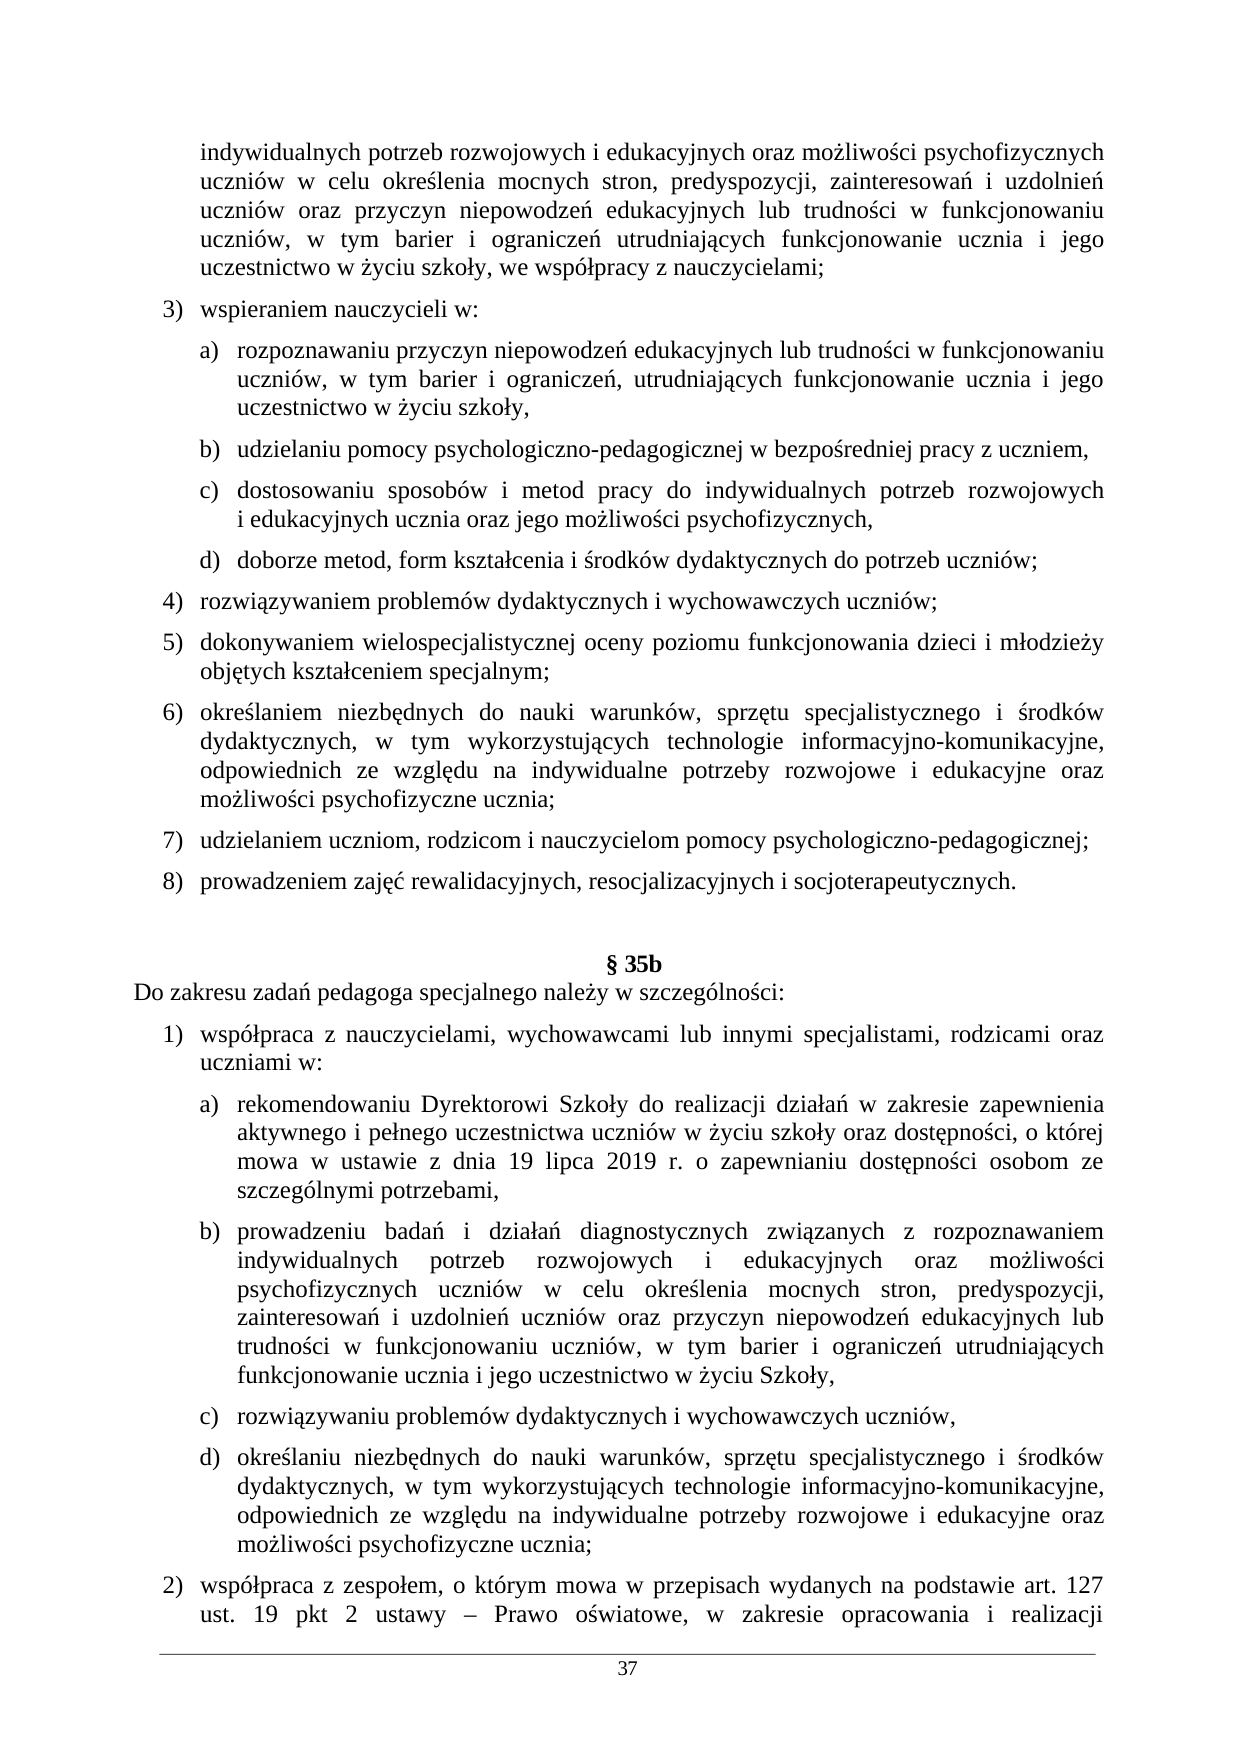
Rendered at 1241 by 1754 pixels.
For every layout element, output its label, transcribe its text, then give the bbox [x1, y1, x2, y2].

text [162, 1570, 1105, 1627]
text d) określaniu niezbędnych do nauki warunków, sprzętu specjalistycznego i środków dydaktycznych, w tym wykorzystujących technologie informacyjno-komunikacyjne, odpowiednich ze względu na indywidualne potrzeby rozwojowe i edukacyjne oraz możliwości psychofizyczne ucznia; [199, 1442, 1105, 1557]
text b) udzielaniu pomocy psychologiczno-pedagogicznej w bezpośredniej pracy z uczniem, [199, 434, 1105, 462]
text 7) udzielaniem uczniom, rodzicom i nauczycielom pomocy psychologiczno-pedagogicznej; [162, 825, 1105, 854]
text 4) rozwiązywaniem problemów dydaktycznych i wychowawczych uczniów; [162, 586, 1105, 615]
text d) doborze metod, form kształcenia i środków dydaktycznych do potrzeb uczniów; [199, 545, 1105, 574]
subtitle § 35b [606, 949, 1105, 977]
text 6) określaniem niezbędnych do nauki warunków, sprzętu specjalistycznego i środków dydaktycznych, w tym wykorzystujących technologie informacyjno-komunikacyjne, odpowiednich ze względu na indywidualne potrzeby rozwojowe i edukacyjne oraz możliwości psychofizyczne ucznia; [162, 697, 1105, 812]
text a) rozpoznawaniu przyczyn niepowodzeń edukacyjnych lub trudności w funkcjonowaniu uczniów, w tym barier i ograniczeń, utrudniających funkcjonowanie ucznia i jego uczestnictwo w życiu szkoły, [199, 335, 1105, 421]
text 8) prowadzeniem zajęć rewalidacyjnych, resocjalizacyjnych i socjoterapeutycznych. [162, 866, 1105, 895]
text 3) wspieraniem nauczycieli w: [162, 294, 1105, 322]
text 1) współpraca z nauczycielami, wychowawcami lub innymi specjalistami, rodzicami oraz uczniami w: [162, 1019, 1105, 1076]
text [162, 137, 1105, 281]
text Do zakresu zadań pedagoga specjalnego należy w szczególności: [133, 977, 1105, 1006]
text a) rekomendowaniu Dyrektorowi Szkoły do realizacji działań w zakresie zapewnienia aktywnego i pełnego uczestnictwa uczniów w życiu szkoły oraz dostępności, o której mowa w ustawie z dnia 19 lipca 2019 r. o zapewnianiu dostępności osobom ze szczególnymi potrzebami, [199, 1089, 1105, 1204]
text c) rozwiązywaniu problemów dydaktycznych i wychowawczych uczniów, [199, 1401, 1105, 1430]
text b) prowadzeniu badań i działań diagnostycznych związanych z rozpoznawaniem indywidualnych potrzeb rozwojowych i edukacyjnych oraz możliwości psychofizycznych uczniów w celu określenia mocnych stron, predyspozycji, zainteresowań i uzdolnień uczniów oraz przyczyn niepowodzeń edukacyjnych lub trudności w funkcjonowaniu uczniów, w tym barier i ograniczeń utrudniających funkcjonowanie ucznia i jego uczestnictwo w życiu Szkoły, [199, 1216, 1105, 1389]
text c) dostosowaniu sposobów i metod pracy do indywidualnych potrzeb rozwojowych i edukacyjnych ucznia oraz jego możliwości psychofizycznych, [199, 475, 1105, 532]
text 5) dokonywaniem wielospecjalistycznej oceny poziomu funkcjonowania dzieci i młodzieży objętych kształceniem specjalnym; [162, 627, 1105, 685]
